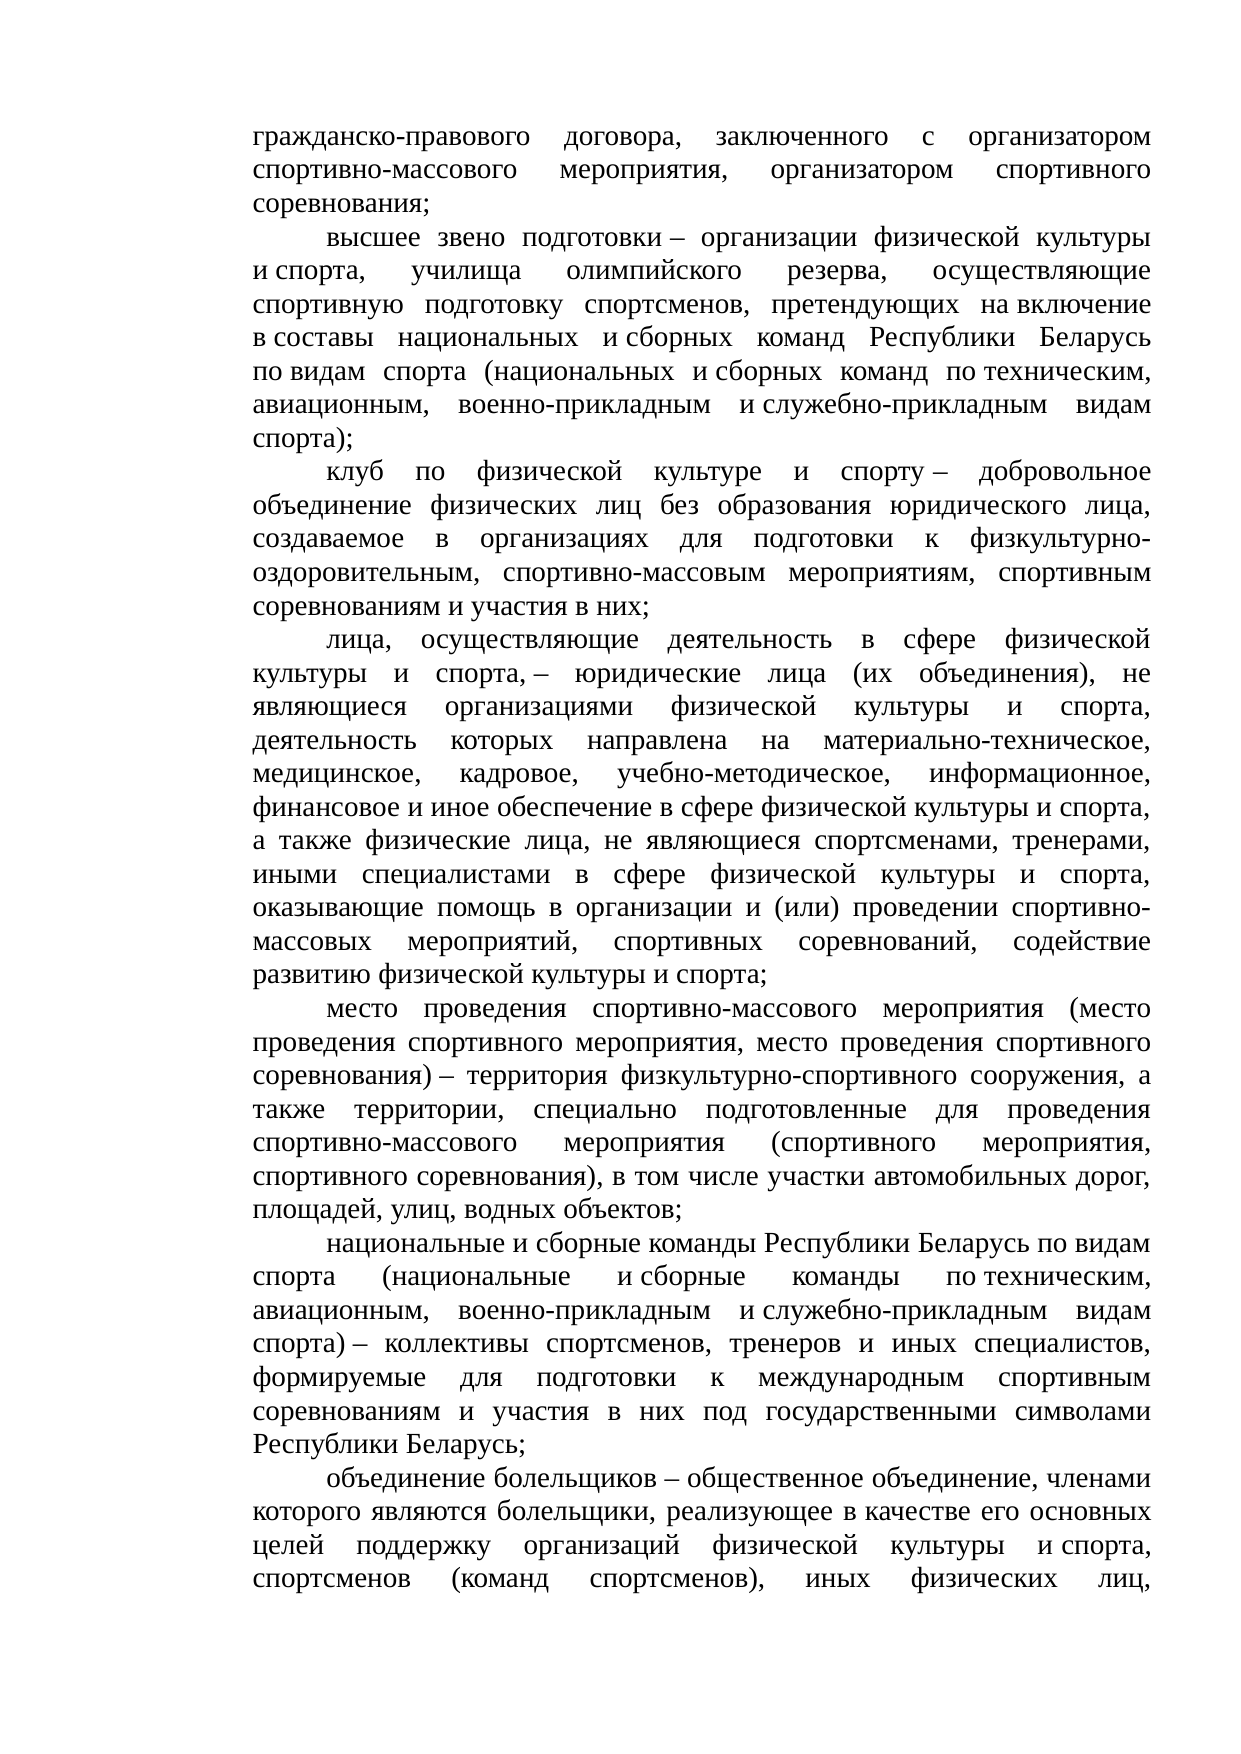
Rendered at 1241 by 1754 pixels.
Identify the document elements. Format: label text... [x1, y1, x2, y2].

text национальные и сборные команды Республики Беларусь по видам спорта (национальные и сборные команды по техническим, авиационным, военно-прикладным и служебно-прикладным видам спорта) – коллективы спортсменов, тренеров и иных специалистов, формируемые для подготовки к международным спортивным соревнованиям и участия в них под государственными символами Республики Беларусь; [252, 1225, 1152, 1460]
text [252, 1460, 1152, 1594]
text клуб по физической культуре и спорту – добровольное объединение физических лиц без образования юридического лица, создаваемое в организациях для подготовки к физкультурно-оздоровительным, спортивно-массовым мероприятиям, спортивным соревнованиям и участия в них; [252, 453, 1152, 621]
text место проведения спортивно-массового мероприятия (место проведения спортивного мероприятия, место проведения спортивного соревнования) – территория физкультурно-спортивного сооружения, а также территории, специально подготовленные для проведения спортивно-массового мероприятия (спортивного мероприятия, спортивного соревнования), в том числе участки автомобильных дорог, площадей, улиц, водных объектов; [252, 990, 1152, 1225]
text высшее звено подготовки – организации физической культуры и спорта, училища олимпийского резерва, осуществляющие спортивную подготовку спортсменов, претендующих на включение в составы национальных и сборных команд Республики Беларусь по видам спорта (национальных и сборных команд по техническим, авиационным, военно-прикладным и служебно-прикладным видам спорта); [252, 219, 1152, 453]
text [252, 118, 1152, 219]
text лица, осуществляющие деятельность в сфере физической культуры и спорта, – юридические лица (их объединения), не являющиеся организациями физической культуры и спорта, деятельность которых направлена на материально-техническое, медицинское, кадровое, учебно-методическое, информационное, финансовое и иное обеспечение в сфере физической культуры и спорта, а также физические лица, не являющиеся спортсменами, тренерами, иными специалистами в сфере физической культуры и спорта, оказывающие помощь в организации и (или) проведении спортивно-массовых мероприятий, спортивных соревнований, содействие развитию физической культуры и спорта; [252, 621, 1152, 990]
